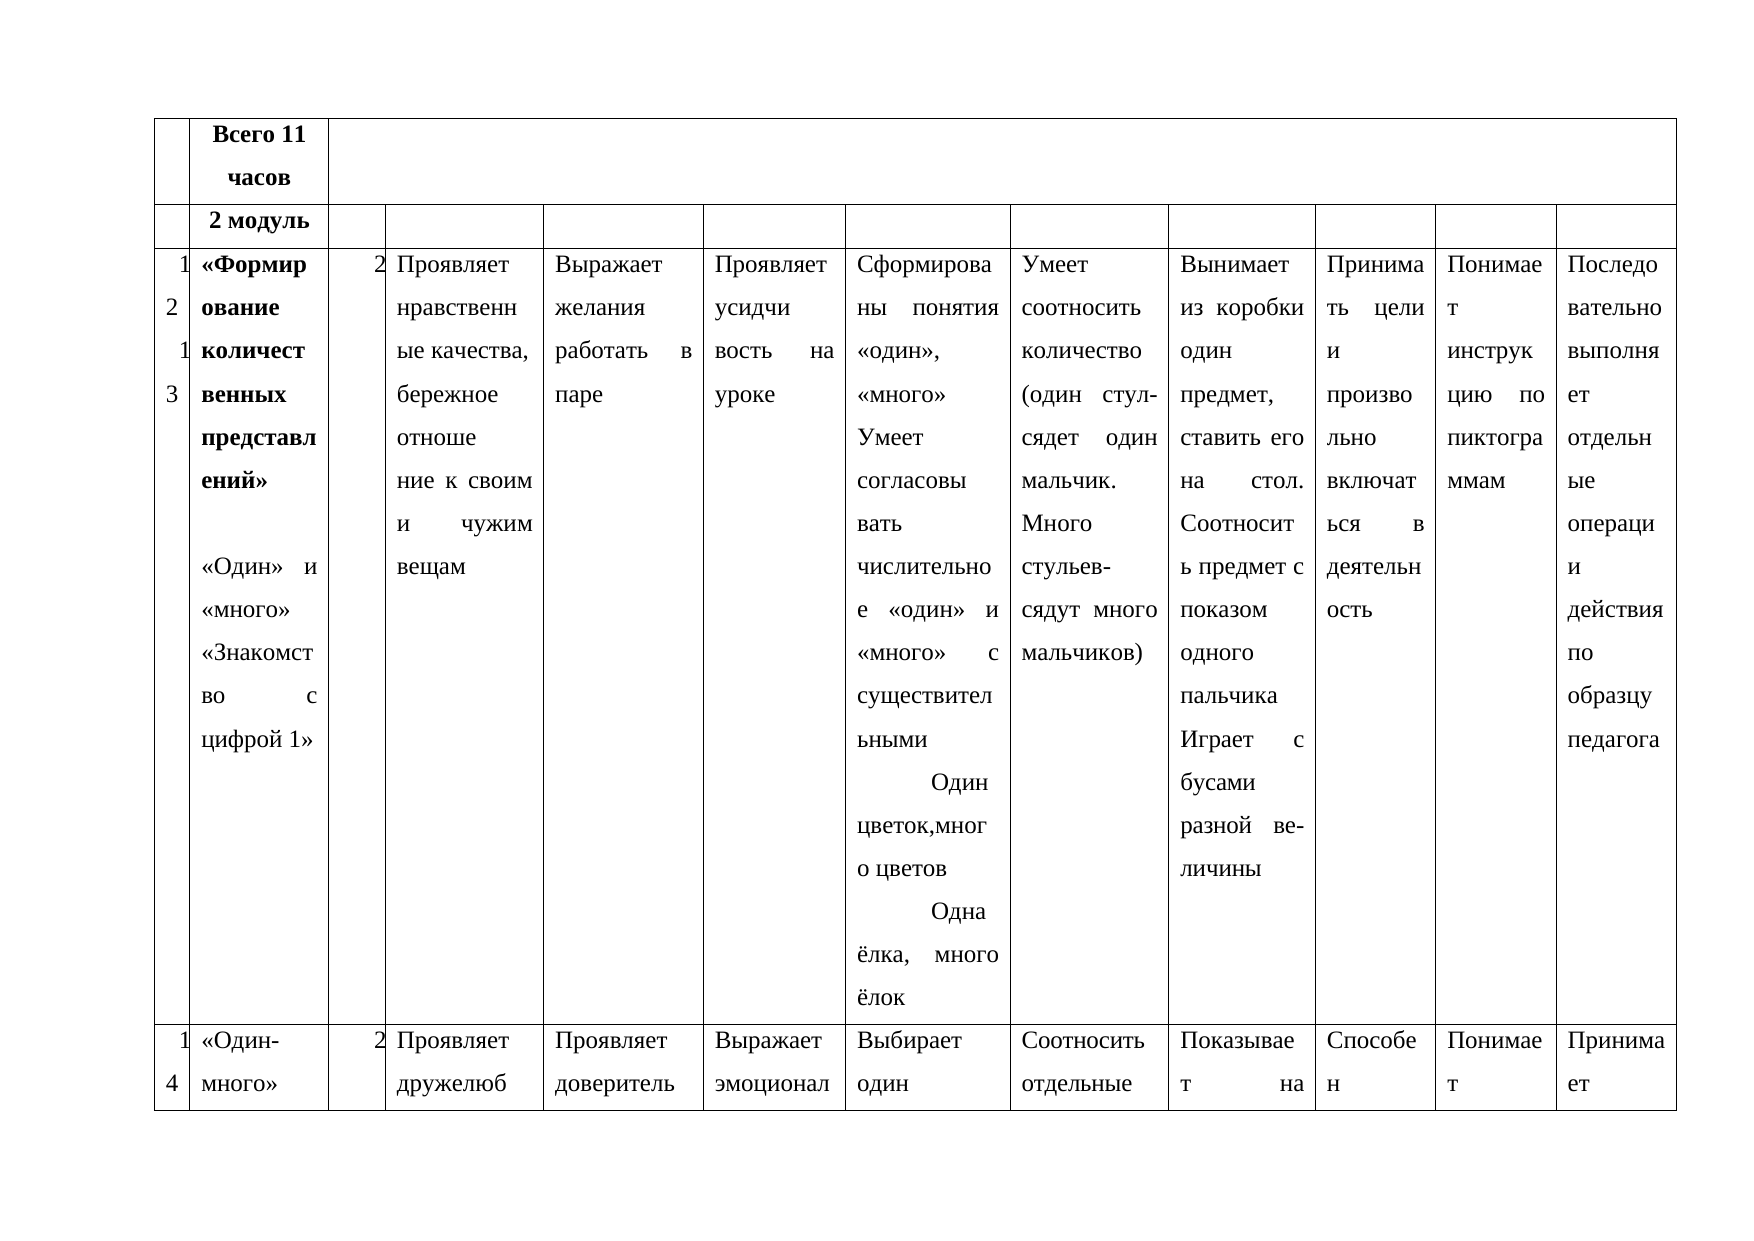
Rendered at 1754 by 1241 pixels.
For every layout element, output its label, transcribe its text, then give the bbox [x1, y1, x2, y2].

table_cell [386, 205, 543, 248]
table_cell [544, 1025, 703, 1110]
table_cell [1011, 205, 1168, 248]
table_cell 12 13 [155, 249, 189, 1024]
table_cell Проявляет нравственные качества, бережное отноше ние к своим и чужим вещам [386, 249, 543, 1024]
table_cell [1169, 205, 1315, 248]
table_cell 14 15 [155, 1025, 189, 1110]
table_cell [544, 205, 703, 248]
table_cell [846, 1025, 1010, 1110]
table_cell Последовательно выполняет отдельные операции действия по образцу педагога [1557, 249, 1676, 1024]
table_cell [704, 205, 845, 248]
table_cell 2 [329, 1025, 385, 1110]
table_cell [846, 205, 1010, 248]
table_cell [1436, 1025, 1556, 1110]
table_cell [1557, 205, 1676, 248]
table_cell Вынимает из коробки один предмет, ставить его на стол. Соотносить предмет с показом одного пальчика Играет с бусами разной величины [1169, 249, 1315, 1024]
table_cell [329, 119, 1676, 204]
table_cell Всего 11 часов [190, 119, 328, 204]
table_cell Проявляет усидчи вость на уроке [704, 249, 845, 1024]
table_cell [1316, 205, 1435, 248]
table_cell Умеет соотносить количество (один стул-сядет один мальчик. Много стульев-сядут много мальчиков) [1011, 249, 1168, 1024]
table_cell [1169, 1025, 1315, 1110]
table_cell 2 [329, 249, 385, 1024]
table_cell 2 модуль [190, 205, 328, 248]
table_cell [190, 1025, 328, 1110]
table_cell Принимать цели и произвольно включаться в деятельность [1316, 249, 1435, 1024]
table_cell Выражает желания работать в паре [544, 249, 703, 1024]
table_cell Сформированы понятия «один», «много» Умеет согласовы вать числительное «один» и «много» с существительными Один цветок,много цветов Одна ёлка, много ёлок [846, 249, 1010, 1024]
table_cell [155, 205, 189, 248]
table_cell [1436, 205, 1556, 248]
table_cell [704, 1025, 845, 1110]
table_cell [329, 205, 385, 248]
table_cell [155, 119, 189, 204]
table_cell «Формирование количественных представлений» «Один» и «много» «Знакомство с цифрой 1» [190, 249, 328, 1024]
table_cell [386, 1025, 543, 1110]
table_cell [1557, 1025, 1676, 1110]
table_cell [1011, 1025, 1168, 1110]
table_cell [1316, 1025, 1435, 1110]
table_cell Понимает инструкцию по пиктограммам [1436, 249, 1556, 1024]
